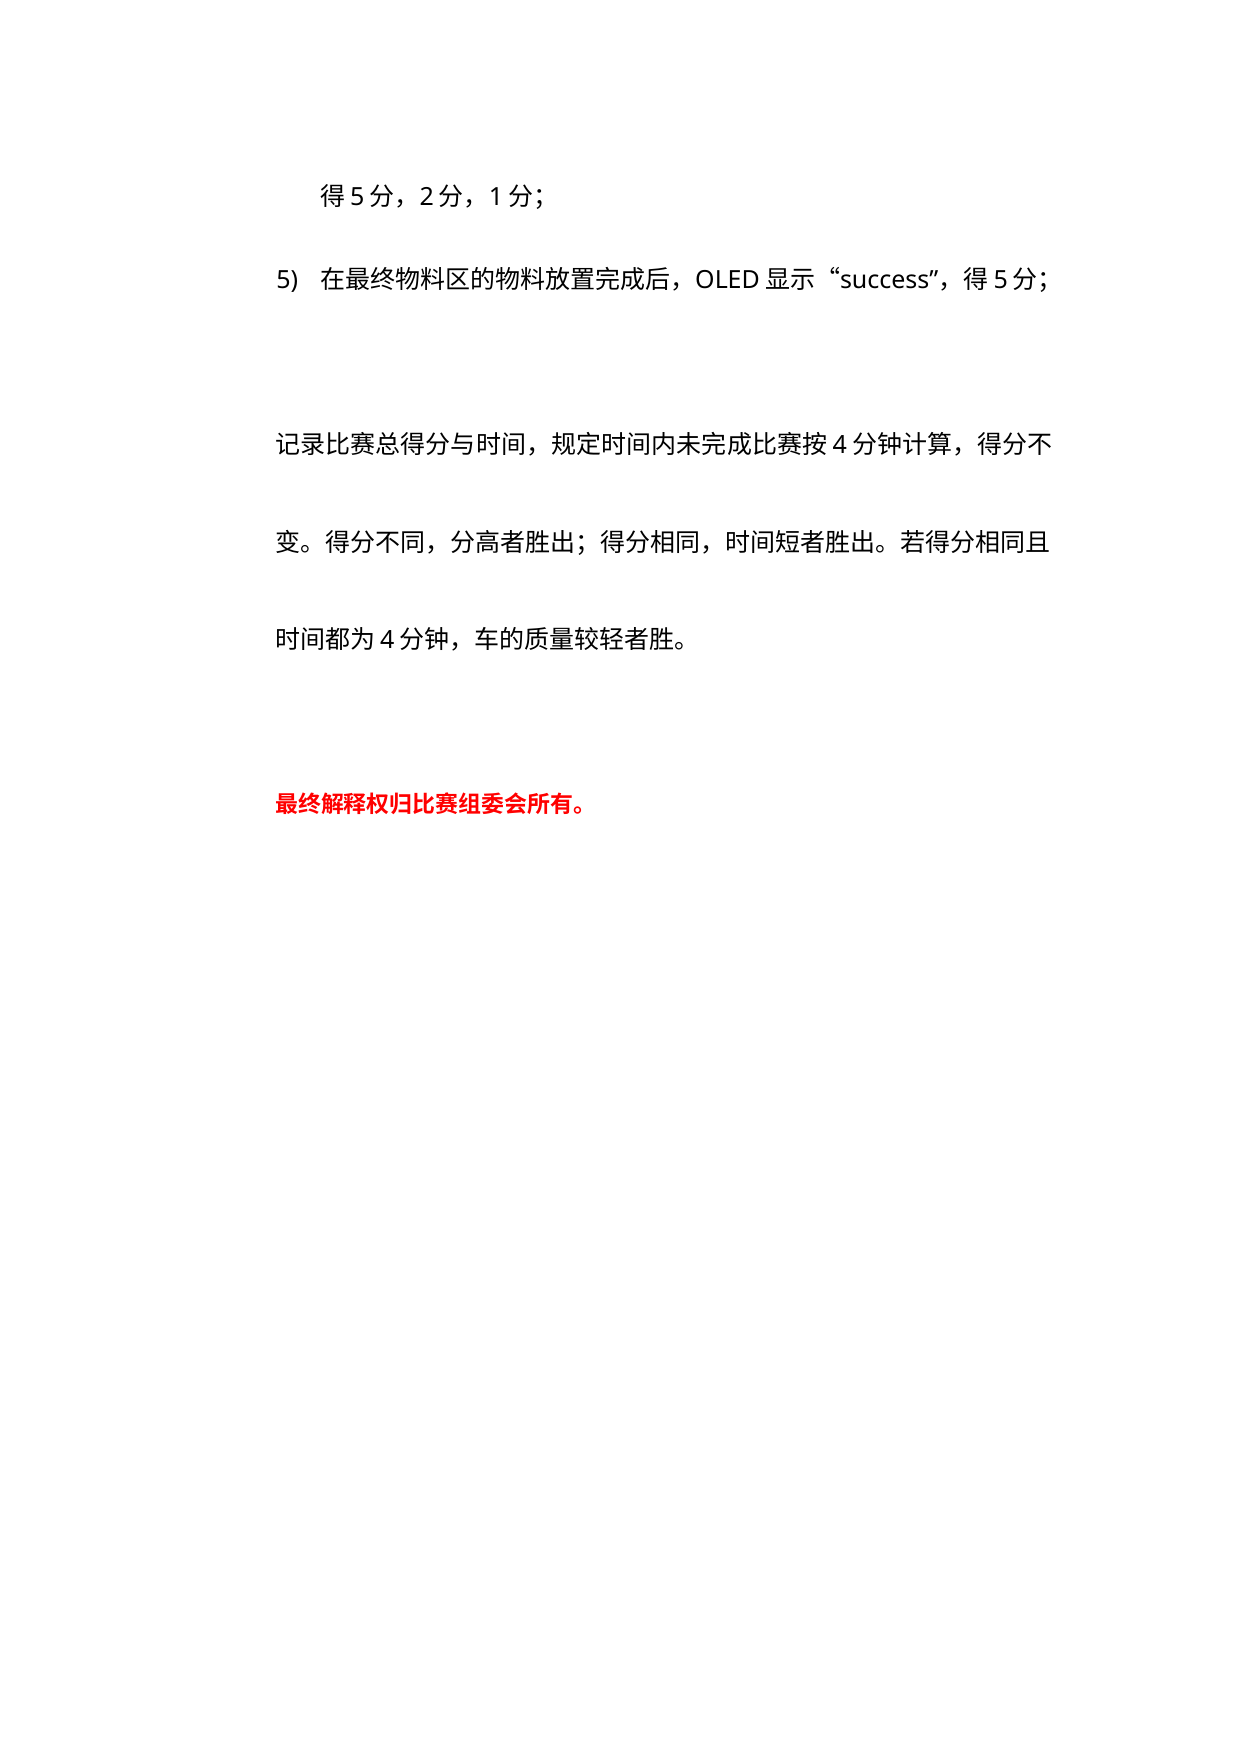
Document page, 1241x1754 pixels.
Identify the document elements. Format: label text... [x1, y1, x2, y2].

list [276, 162, 1053, 227]
text 记录比赛总得分与时间，规定时间内未完成比赛按4分钟计算，得分不变。得分不同，分高者胜出；得分相同，时间短者胜出。若得分相同且时间都为4分钟，车的质量较轻者胜。 [275, 410, 1053, 670]
list 在最终物料区的物料放置完成后，OLED显示“success”，得5分； [276, 245, 1053, 310]
text 最终解释权归比赛组委会所有。 [275, 770, 1053, 835]
